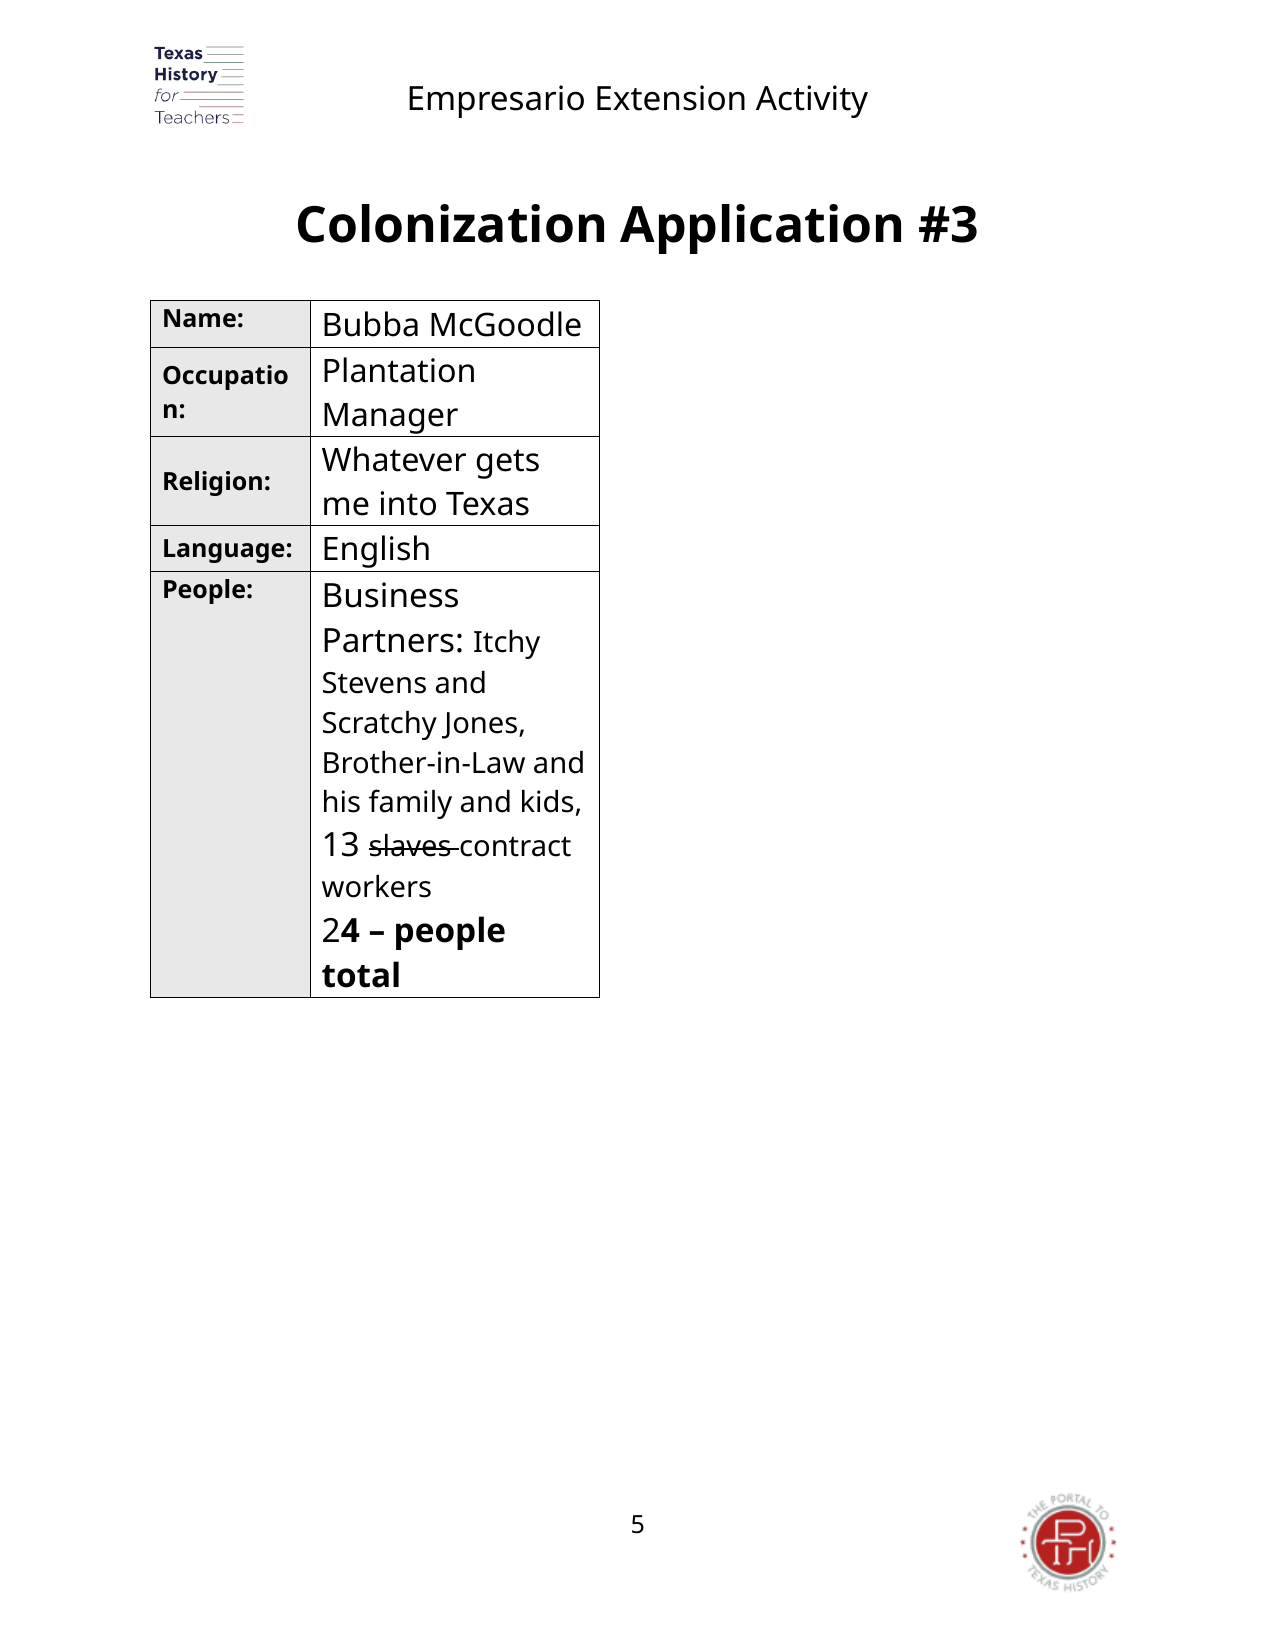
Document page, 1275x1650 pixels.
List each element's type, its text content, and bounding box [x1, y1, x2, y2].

table_cell Occupation: [151, 348, 310, 436]
table_header Name: [151, 301, 310, 347]
table_cell Plantation Manager [311, 348, 599, 436]
table_cell Religion: [151, 437, 310, 525]
text Colonization Application #3 [150, 189, 1125, 257]
table_cell Language: [151, 526, 310, 571]
table_header Bubba McGoodle [311, 301, 599, 347]
table_cell English [311, 526, 599, 571]
table_cell Whatever gets me into Texas [311, 437, 599, 525]
picture [150, 40, 247, 129]
table_cell Business Partners: Itchy Stevens and Scratchy Jones, Brother-in-Law and his family and kids, 13 slaves contract workers 24 – people total [311, 572, 599, 997]
picture [1010, 1489, 1125, 1600]
table_cell People: [151, 572, 310, 997]
